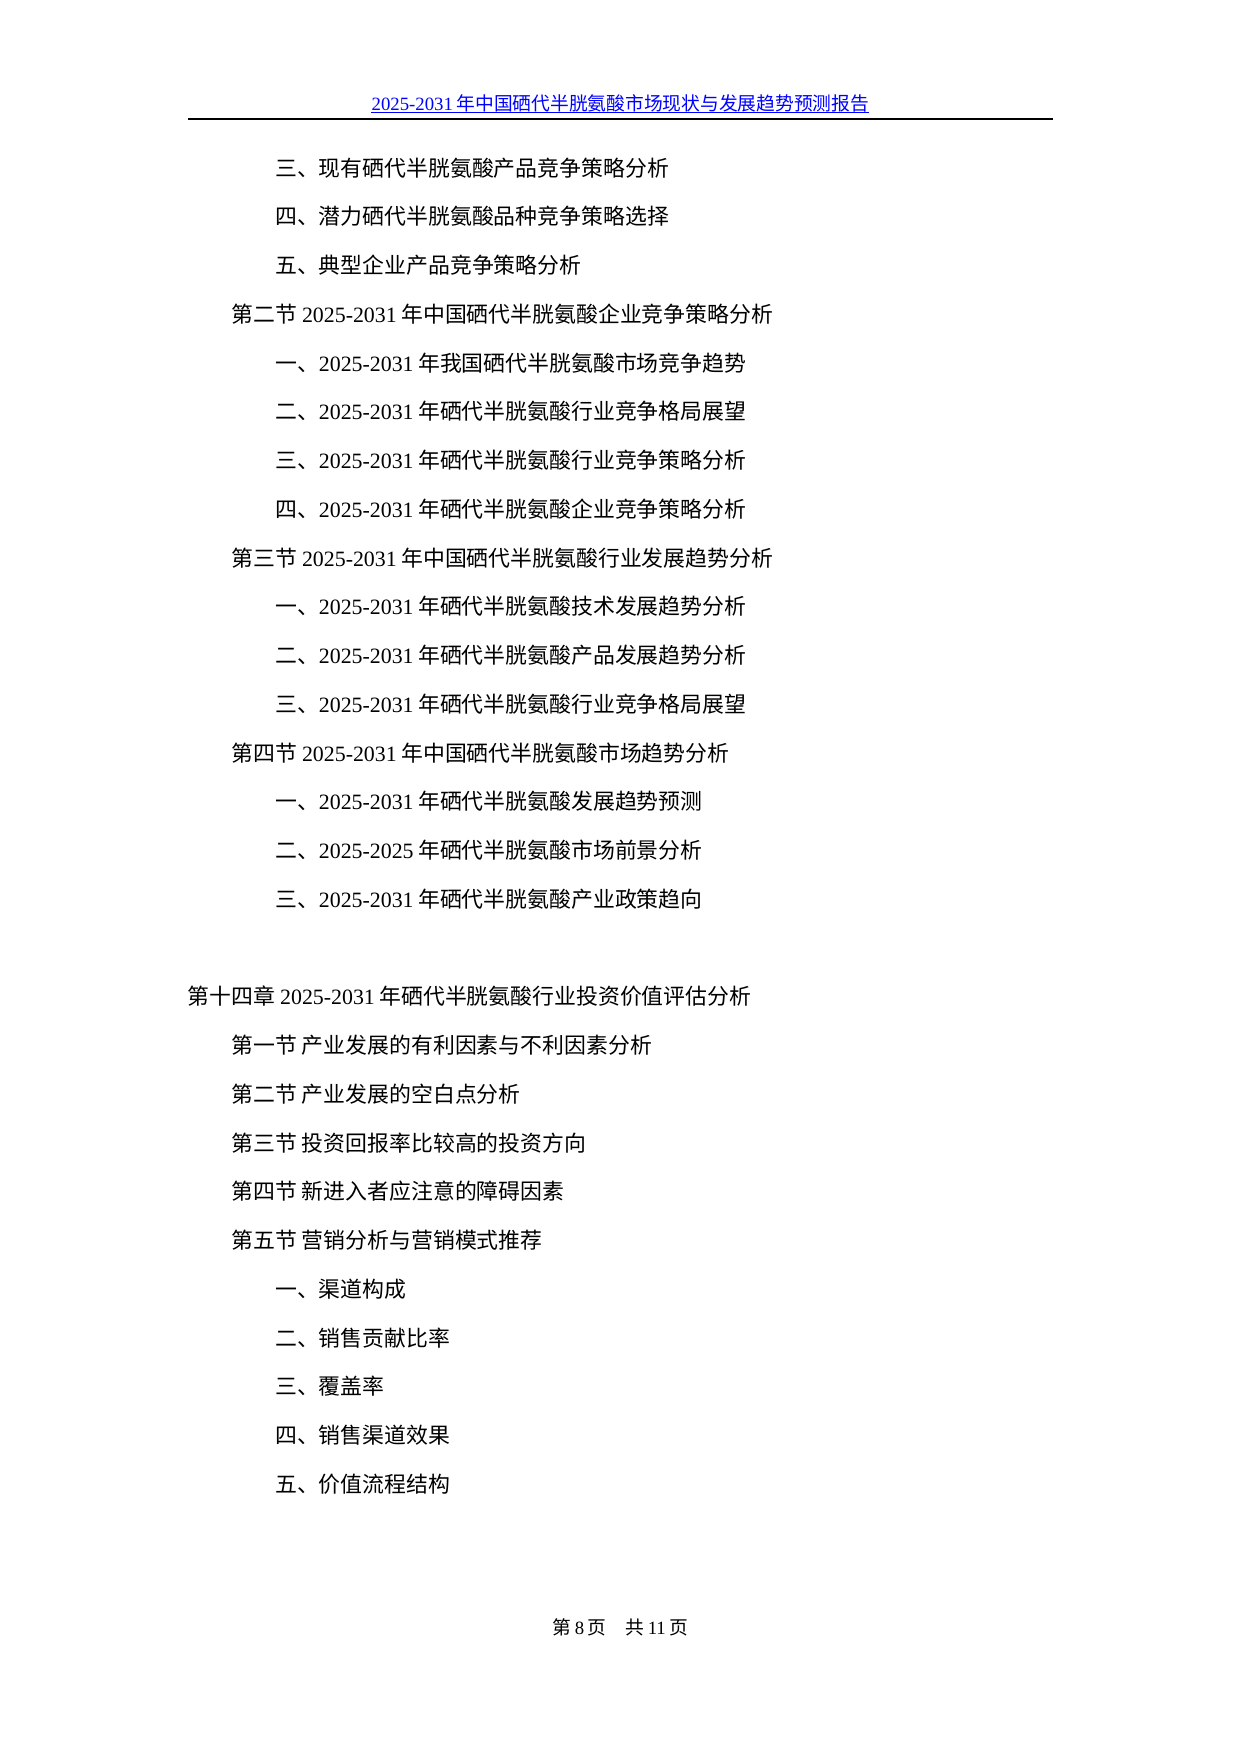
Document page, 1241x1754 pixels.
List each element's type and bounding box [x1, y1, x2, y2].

text [187, 150, 1053, 1499]
